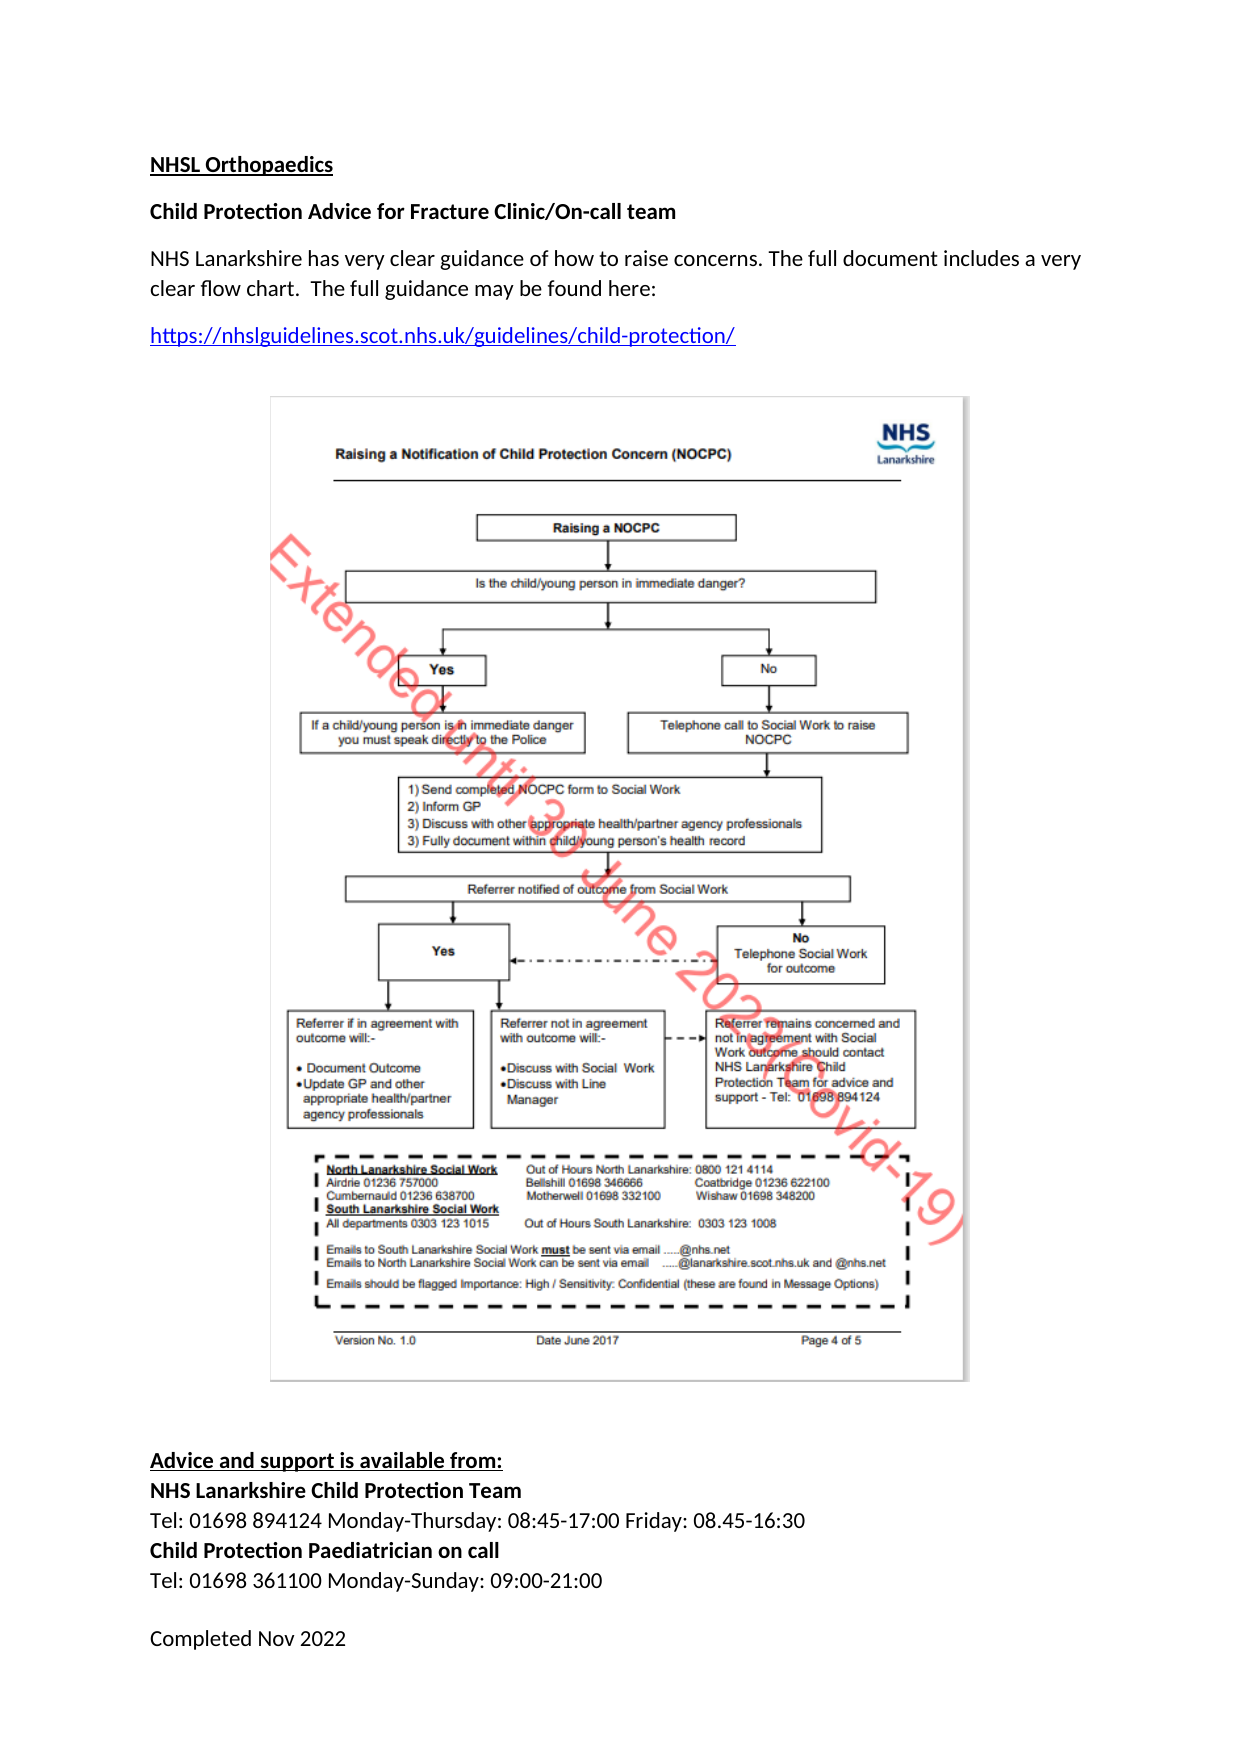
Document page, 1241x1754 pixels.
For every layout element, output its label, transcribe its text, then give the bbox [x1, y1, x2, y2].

text https://nhslguidelines.scot.nhs.uk/guidelines/child-protection/ [150, 321, 1090, 349]
text NHSL Orthopaedics [150, 150, 1090, 178]
text Tel: 01698 361100 Monday-Sunday: 09:00-21:00 [150, 1567, 1090, 1595]
picture [270, 396, 970, 1382]
text Child Protection Paediatrician on call [150, 1536, 1090, 1564]
text Child Protection Advice for Fracture Clinic/On-call team [150, 197, 1090, 225]
text Tel: 01698 894124 Monday-Thursday: 08:45-17:00 Friday: 08.45-16:30 [150, 1506, 1090, 1534]
text NHS Lanarkshire has very clear guidance of how to raise concerns. The full document includes a very clear flow chart. The full guidance may be found here: [150, 244, 1090, 302]
text NHS Lanarkshire Child Protection Team [150, 1476, 1090, 1504]
text Advice and support is available from: [150, 1446, 1090, 1474]
